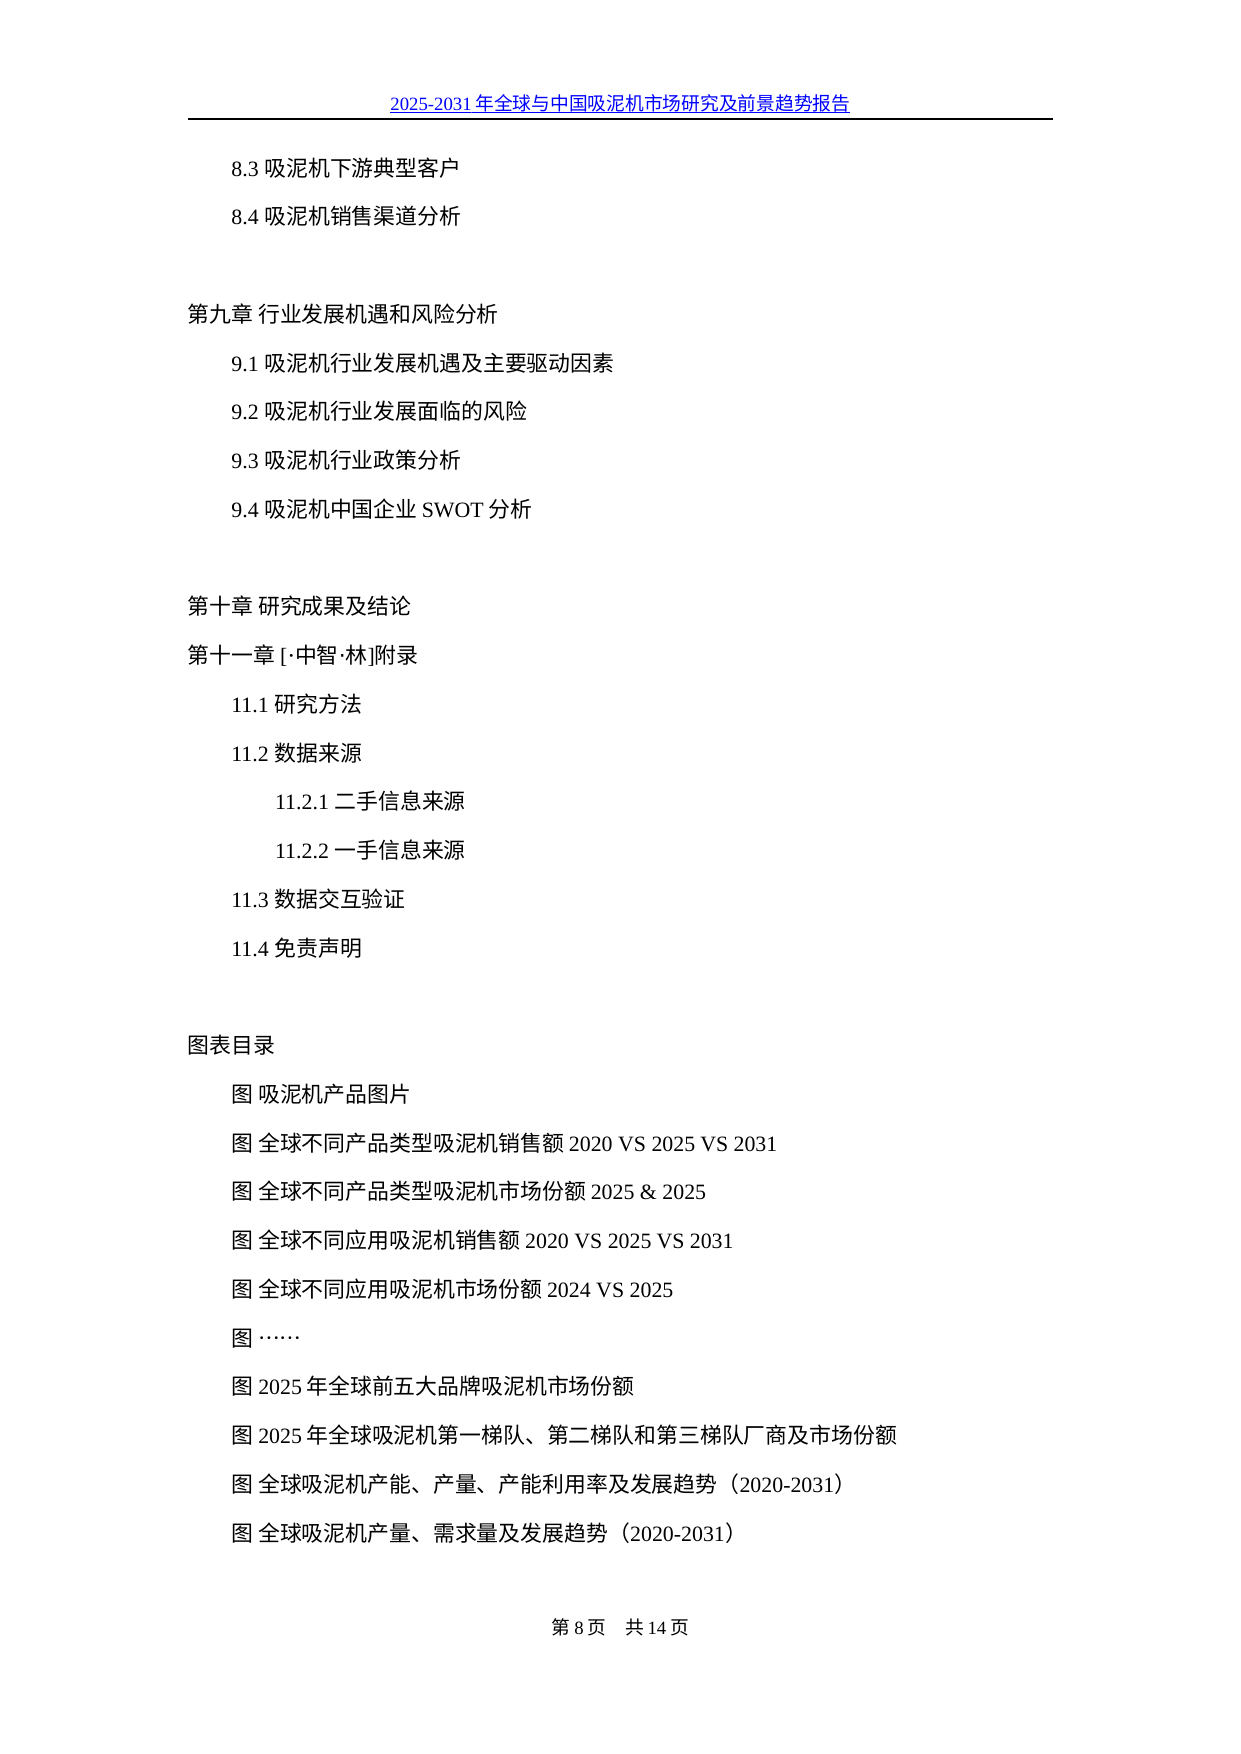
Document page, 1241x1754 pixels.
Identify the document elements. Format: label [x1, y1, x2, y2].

text [187, 150, 1053, 1548]
